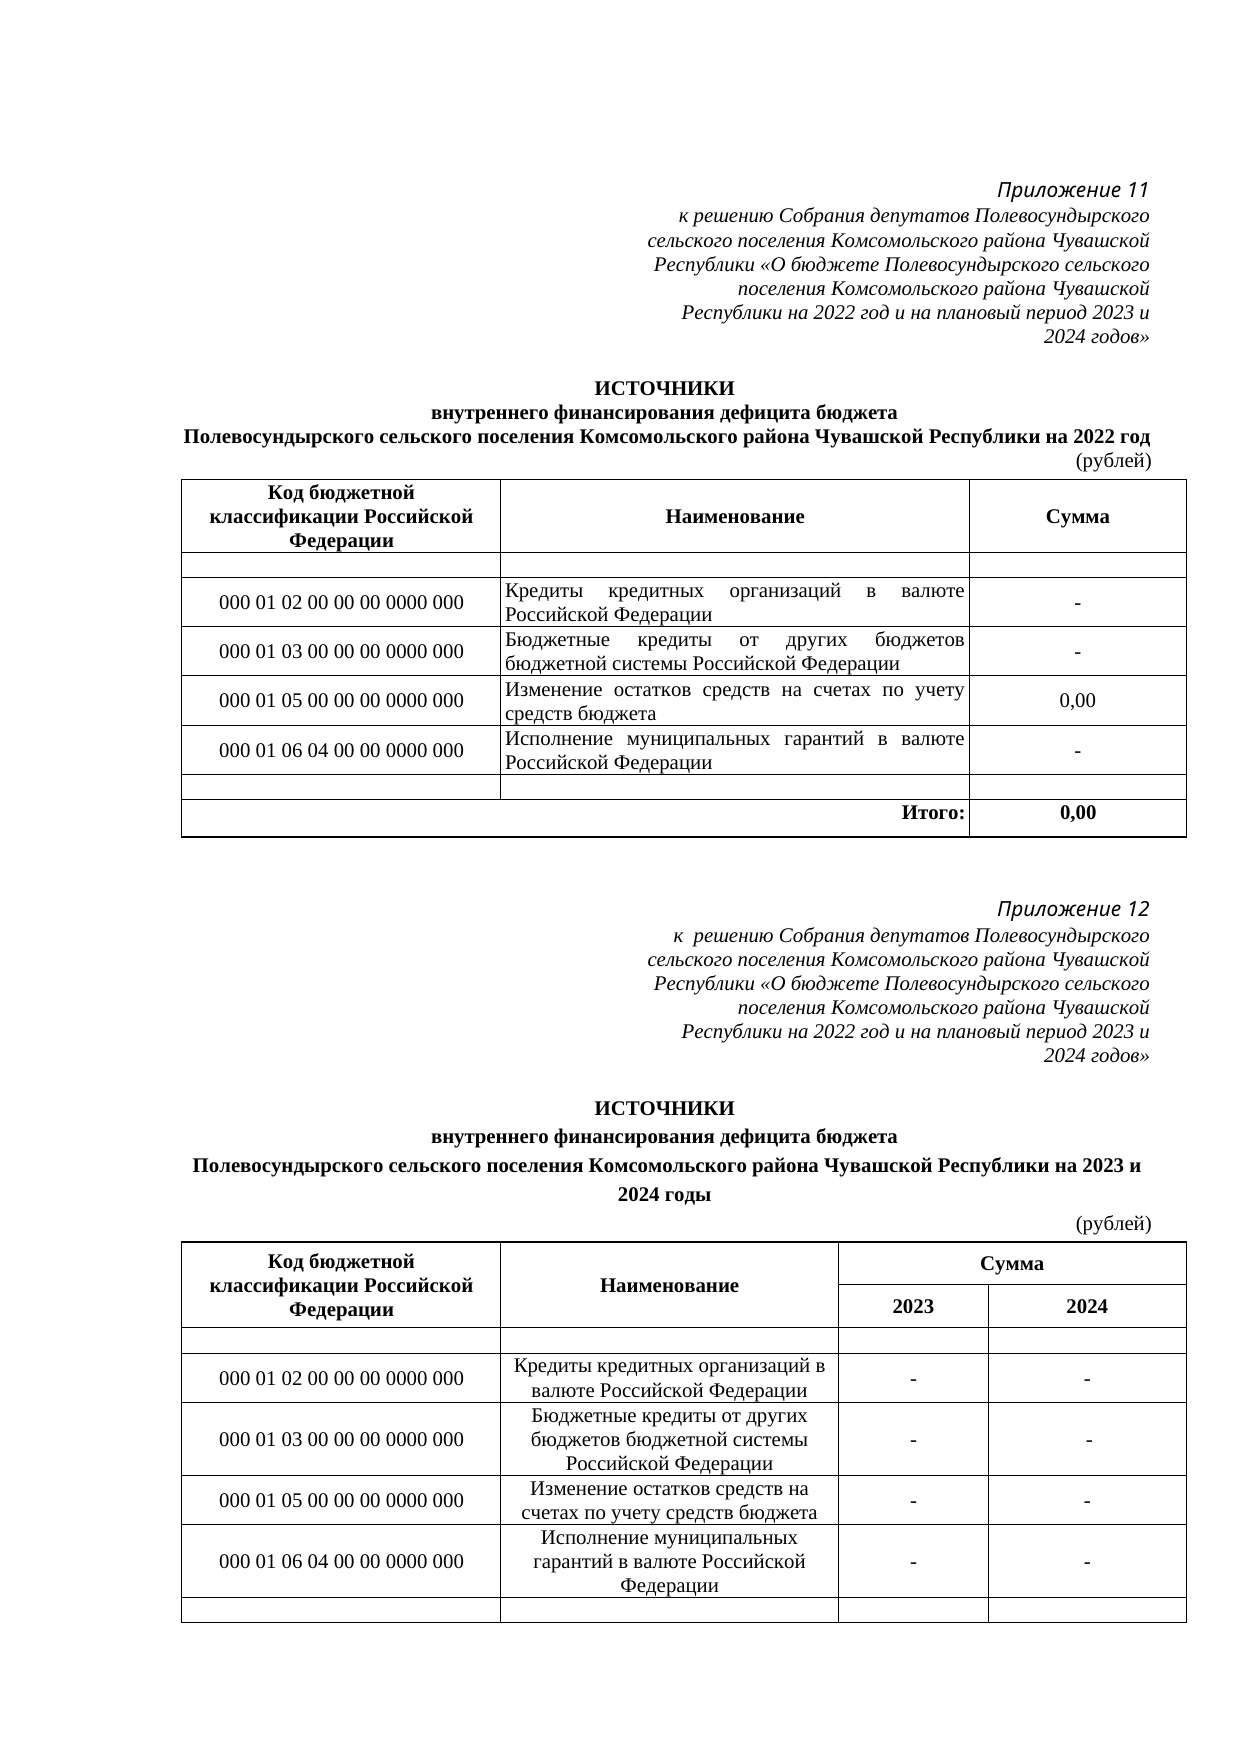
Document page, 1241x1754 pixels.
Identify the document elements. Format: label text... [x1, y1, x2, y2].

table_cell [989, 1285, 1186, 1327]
text внутреннего финансирования дефицита бюджета [177, 400, 1152, 424]
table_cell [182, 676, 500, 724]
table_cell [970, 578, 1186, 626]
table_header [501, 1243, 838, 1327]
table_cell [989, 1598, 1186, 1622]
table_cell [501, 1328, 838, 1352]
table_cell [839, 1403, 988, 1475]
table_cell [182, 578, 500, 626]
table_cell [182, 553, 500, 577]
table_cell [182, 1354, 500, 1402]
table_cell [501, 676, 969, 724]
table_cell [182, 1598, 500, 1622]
subtitle Источники [177, 1096, 1152, 1120]
text внутреннего финансирования дефицита бюджета [177, 1124, 1152, 1148]
text (рублей) [177, 1211, 1152, 1235]
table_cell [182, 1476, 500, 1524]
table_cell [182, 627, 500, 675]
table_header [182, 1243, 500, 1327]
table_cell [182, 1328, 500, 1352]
subtitle Источники [177, 376, 1152, 400]
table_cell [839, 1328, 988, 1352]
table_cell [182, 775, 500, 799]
text (рублей) [177, 448, 1152, 472]
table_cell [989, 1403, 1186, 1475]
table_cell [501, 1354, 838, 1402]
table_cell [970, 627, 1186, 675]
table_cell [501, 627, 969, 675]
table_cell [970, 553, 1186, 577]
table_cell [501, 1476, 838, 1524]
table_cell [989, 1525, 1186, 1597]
text к решению Собрания депутатов Полевосундырского сельского поселения Комсомольского района Чувашской Республики «О бюджете Полевосундырского сельского поселения Комсомольского района Чувашской Республики на 2022 год и на плановый период 2023 и 2024 годов» [646, 923, 1152, 1067]
title Приложение 11 [646, 175, 1152, 203]
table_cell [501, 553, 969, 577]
text Полевосундырского сельского поселения Комсомольского района Чувашской Республики на 2023 и 2024 годы [177, 1153, 1152, 1206]
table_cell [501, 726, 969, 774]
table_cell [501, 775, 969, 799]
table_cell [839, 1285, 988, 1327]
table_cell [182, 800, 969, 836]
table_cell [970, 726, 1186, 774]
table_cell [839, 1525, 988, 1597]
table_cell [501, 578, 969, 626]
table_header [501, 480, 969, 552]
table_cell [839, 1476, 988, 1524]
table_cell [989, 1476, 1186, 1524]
text Полевосундырского сельского поселения Комсомольского района Чувашской Республики на 2022 год [177, 424, 1152, 448]
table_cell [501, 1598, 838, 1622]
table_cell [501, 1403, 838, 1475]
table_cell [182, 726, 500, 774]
title Приложение 12 [646, 894, 1152, 923]
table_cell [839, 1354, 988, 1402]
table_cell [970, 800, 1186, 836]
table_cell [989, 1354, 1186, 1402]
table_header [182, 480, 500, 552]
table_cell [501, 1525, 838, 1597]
text к решению Собрания депутатов Полевосундырского сельского поселения Комсомольского района Чувашской Республики «О бюджете Полевосундырского сельского поселения Комсомольского района Чувашской Республики на 2022 год и на плановый период 2023 и 2024 годов» [646, 203, 1152, 348]
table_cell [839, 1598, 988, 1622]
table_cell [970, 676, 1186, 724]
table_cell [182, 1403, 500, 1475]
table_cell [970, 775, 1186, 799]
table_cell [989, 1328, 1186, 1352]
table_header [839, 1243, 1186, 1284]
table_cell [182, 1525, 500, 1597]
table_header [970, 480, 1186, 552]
